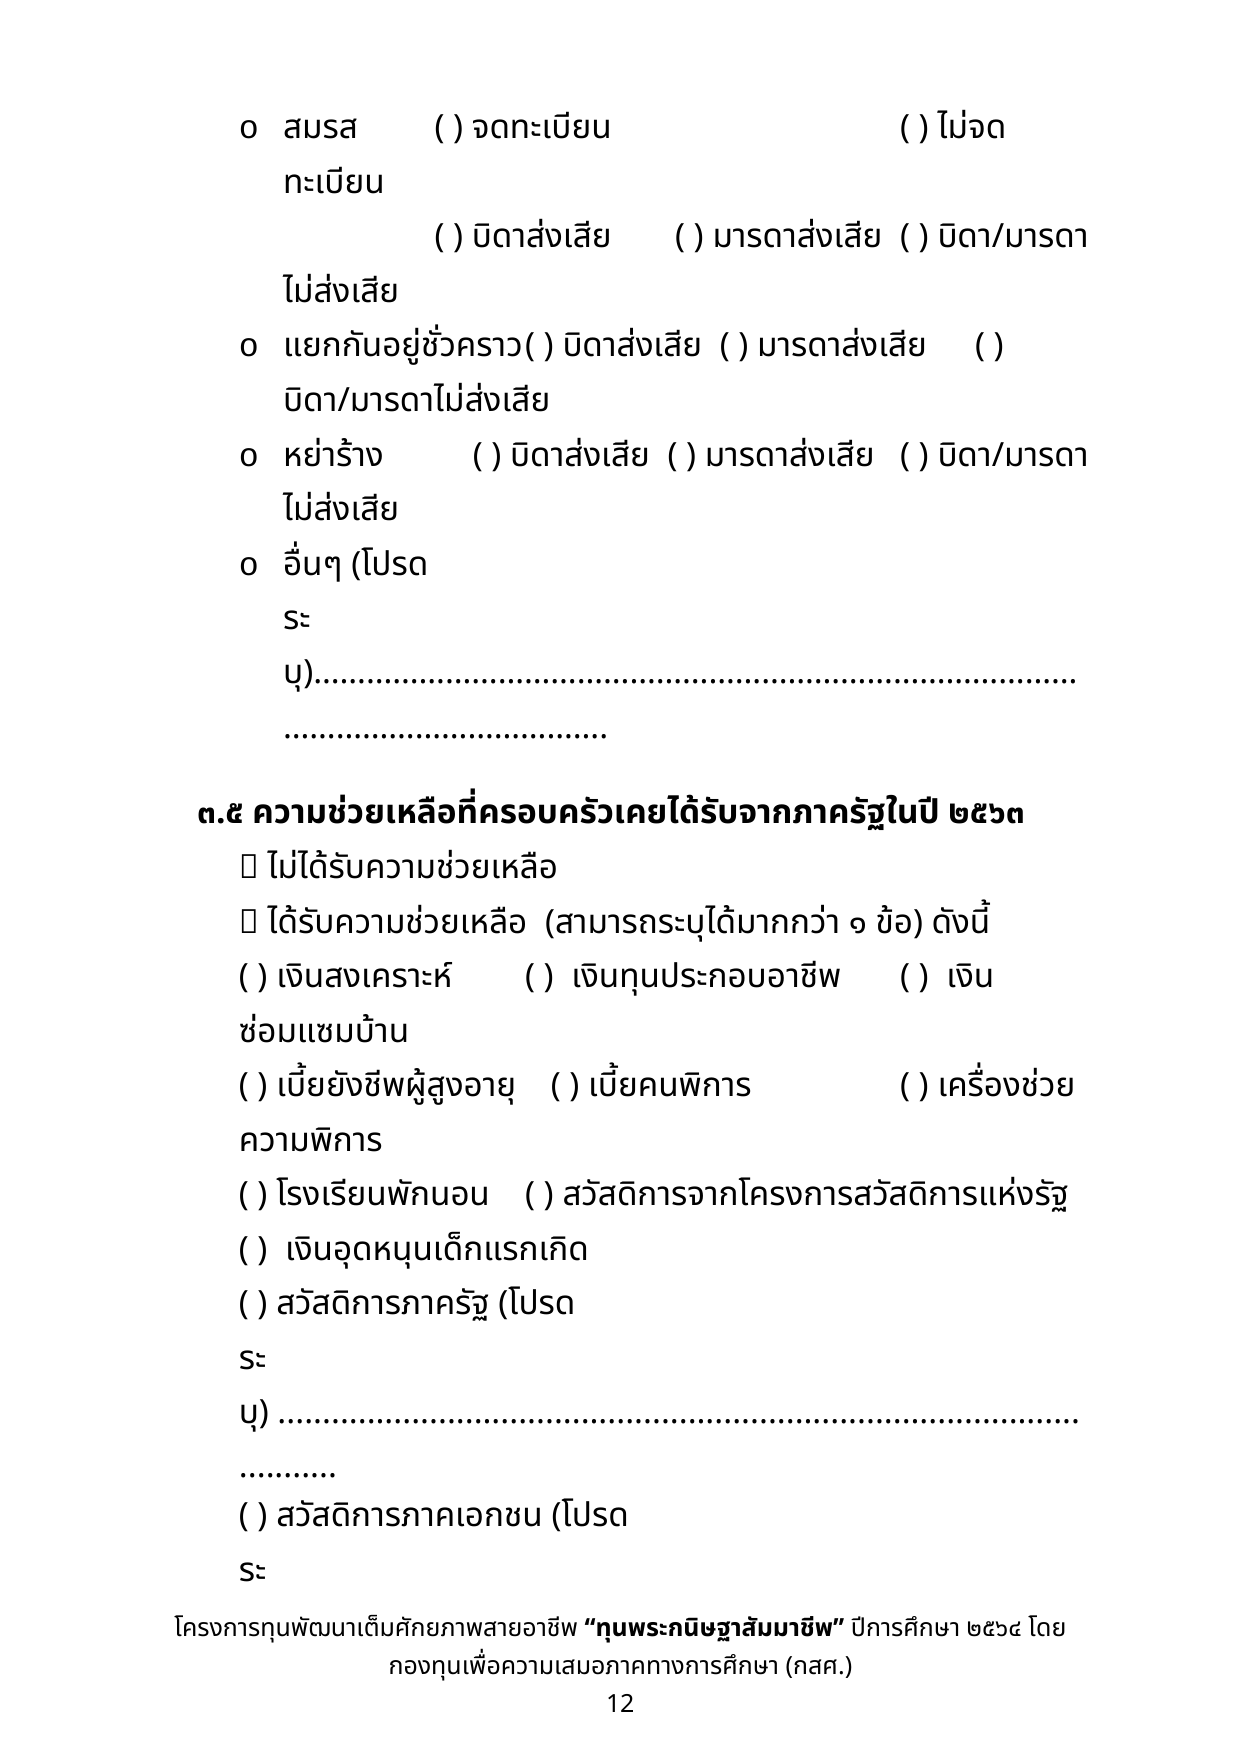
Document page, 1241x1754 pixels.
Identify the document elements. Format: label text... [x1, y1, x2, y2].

list สมรส ( ) จดทะเบียน ( ) ไม่จดทะเบียน [239, 103, 1090, 208]
text ( ) สวัสดิการภาครัฐ (โปรดระบุ) ..................................................................................................... [239, 1279, 1090, 1488]
list แยกกันอยู่ชั่วคราว ( ) บิดาส่งเสีย ( ) มารดาส่งเสีย ( ) บิดา/มารดาไม่ส่งเสีย [239, 321, 1090, 426]
text  ไม่ได้รับความช่วยเหลือ [239, 843, 1090, 893]
list ๓.๕ ความช่วยเหลือที่ครอบครัวเคยได้รับจากภาครัฐในปี ๒๕๖๓ [197, 788, 1090, 839]
text ( ) โรงเรียนพักนอน ( ) สวัสดิการจากโครงการสวัสดิการแห่งรัฐ ( ) เงินอุดหนุนเด็กแรกเกิด [239, 1170, 1090, 1275]
text ( ) เบี้ยยังชีพผู้สูงอายุ ( ) เบี้ยคนพิการ ( ) เครื่องช่วยความพิการ [239, 1061, 1090, 1166]
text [239, 1491, 1090, 1596]
list หย่าร้าง ( ) บิดาส่งเสีย ( ) มารดาส่งเสีย ( ) บิดา/มารดาไม่ส่งเสีย [239, 430, 1090, 535]
list ( ) บิดาส่งเสีย ( ) มารดาส่งเสีย ( ) บิดา/มารดาไม่ส่งเสีย [283, 212, 1090, 317]
text  ได้รับความช่วยเหลือ (สามารถระบุได้มากกว่า ๑ ข้อ) ดังนี้ [239, 897, 1090, 948]
list อื่นๆ (โปรดระบุ)……………………………………………………………………………………………………………. [239, 539, 1090, 748]
text ( ) เงินสงเคราะห์ ( ) เงินทุนประกอบอาชีพ ( ) เงินซ่อมแซมบ้าน [239, 952, 1090, 1057]
